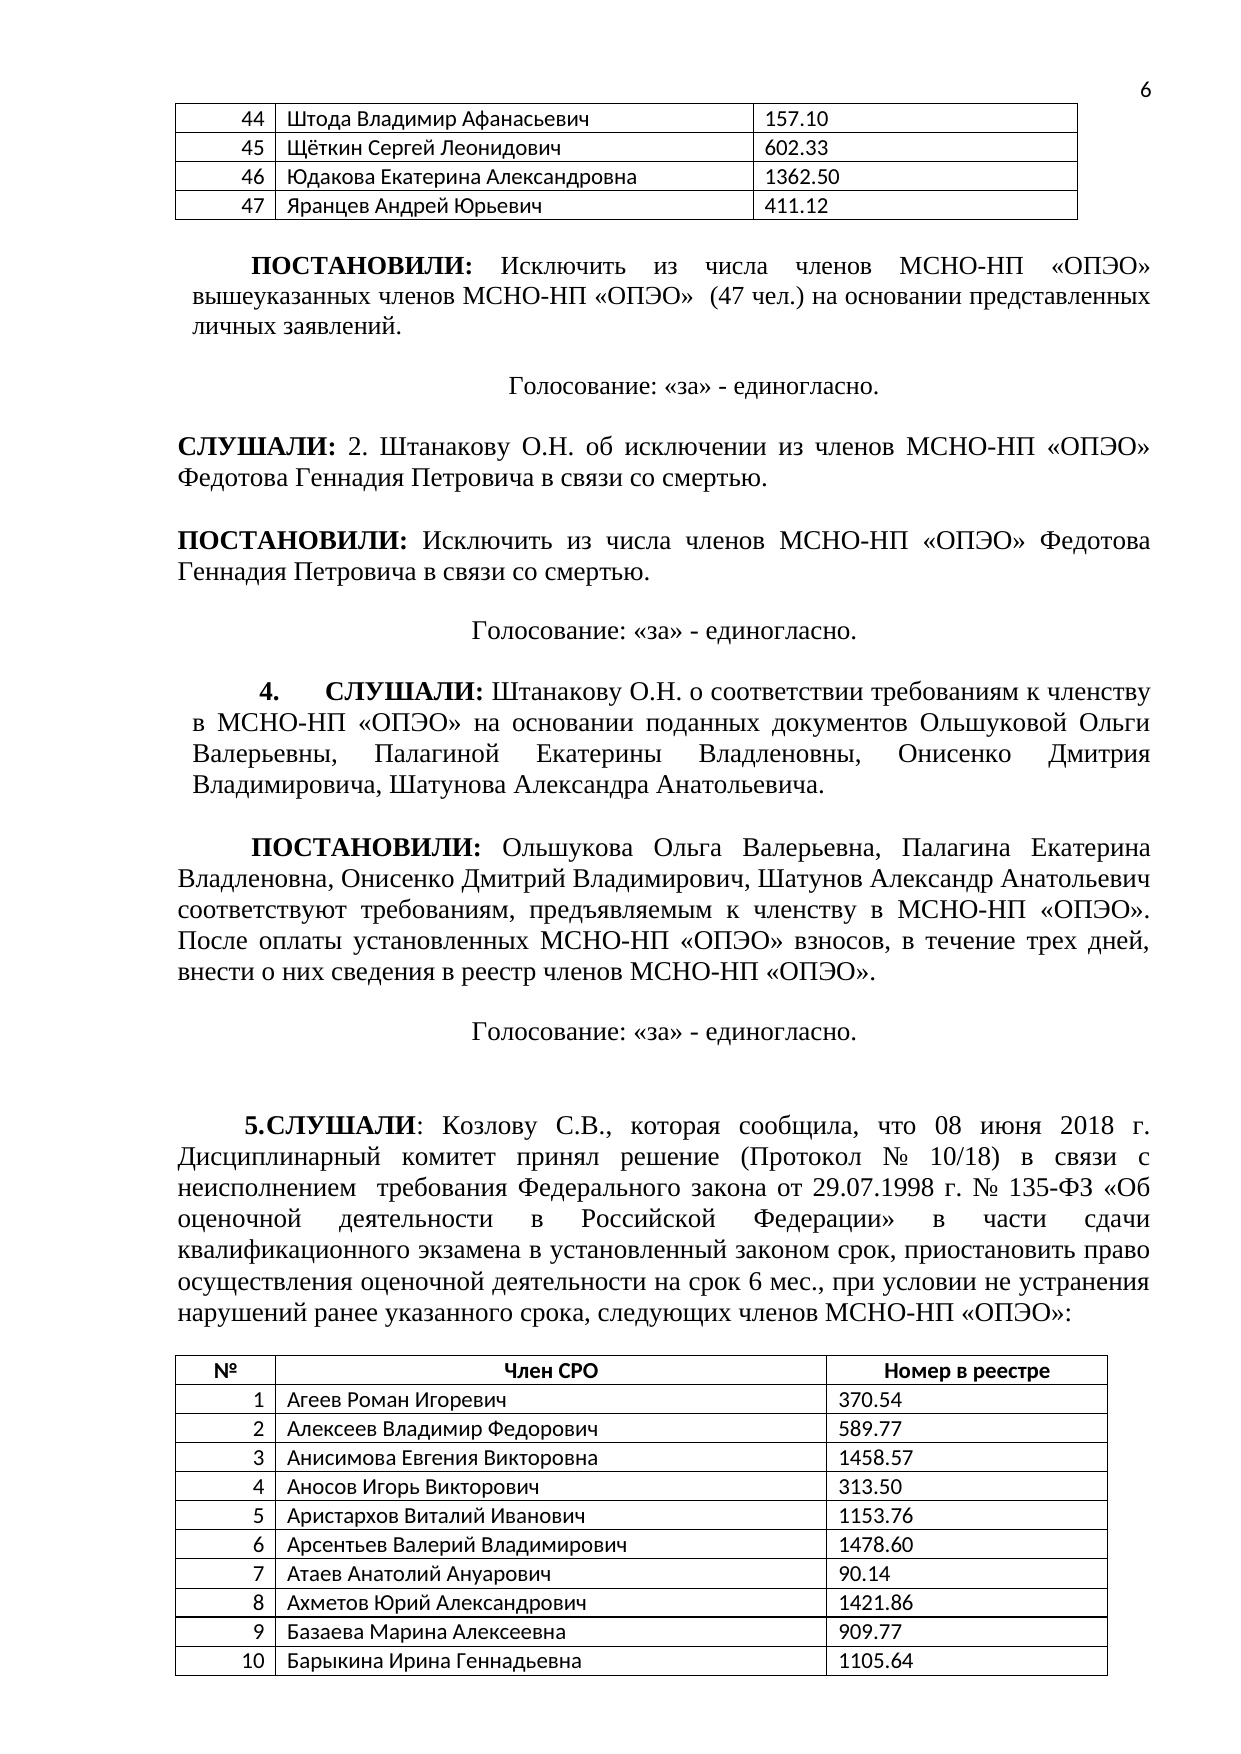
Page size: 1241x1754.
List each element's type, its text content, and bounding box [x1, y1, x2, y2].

text СЛУШАЛИ: 2. Штанакову О.Н. об исключении из членов МСНО-НП «ОПЭО» Федотова Геннадия Петровича в связи со смертью. [177, 430, 1152, 493]
table_cell 47 [176, 191, 275, 219]
table_cell Агеев Роман Игоревич [276, 1385, 826, 1413]
table_cell 370.54 [827, 1385, 1107, 1413]
table_cell 157.10 [754, 104, 1077, 132]
table_cell 1 [176, 1385, 275, 1413]
table_cell 90.14 [827, 1559, 1107, 1587]
list СЛУШАЛИ: Штанакову О.Н. о соответствии требованиям к членству в МСНО-НП «ОПЭО» на основании поданных документов Ольшуковой Ольги Валерьевны, Палагиной Екатерины Владленовны, Онисенко Дмитрия Владимировича, Шатунова Александра Анатольевича. [192, 675, 1152, 800]
text ПОСТАНОВИЛИ: Исключить из числа членов МСНО-НП «ОПЭО» Федотова Геннадия Петровича в связи со смертью. [177, 524, 1152, 586]
text ПОСТАНОВИЛИ: Исключить из числа членов МСНО-НП «ОПЭО» вышеуказанных членов МСНО-НП «ОПЭО» (47 чел.) на основании представленных личных заявлений. [192, 250, 1152, 340]
list СЛУШАЛИ: Козлову С.В., которая сообщила, что 08 июня 2018 г. Дисциплинарный комитет принял решение (Протокол № 10/18) в связи с неисполнением требования Федерального закона от 29.07.1998 г. № 135-ФЗ «Об оценочной деятельности в Российской Федерации» в части сдачи квалификационного экзамена в установленный законом срок, приостановить право осуществления оценочной деятельности на срок 6 мес., при условии не устранения нарушений ранее указанного срока, следующих членов МСНО-НП «ОПЭО»: [177, 1109, 1152, 1327]
table_cell 9 [176, 1618, 275, 1646]
table_cell 1362.50 [754, 162, 1077, 190]
table_header Номер в реестре [827, 1356, 1107, 1384]
table_cell Щёткин Сергей Леонидович [276, 133, 753, 161]
table_cell Атаев Анатолий Ануарович [276, 1559, 826, 1587]
table_cell 411.12 [754, 191, 1077, 219]
table_cell Аносов Игорь Викторович [276, 1472, 826, 1500]
table_cell 1421.86 [827, 1589, 1107, 1616]
table_cell 1153.76 [827, 1501, 1107, 1529]
text Голосование: «за» - единогласно. [177, 1015, 1152, 1047]
table_cell Барыкина Ирина Геннадьевна [276, 1647, 826, 1674]
table_cell 313.50 [827, 1472, 1107, 1500]
table_cell Анисимова Евгения Викторовна [276, 1443, 826, 1471]
text Голосование: «за» - единогласно. [177, 370, 1152, 400]
table_cell 1458.57 [827, 1443, 1107, 1471]
table_cell Юдакова Екатерина Александровна [276, 162, 753, 190]
table_cell Арсентьев Валерий Владимирович [276, 1530, 826, 1558]
table_cell 45 [176, 133, 275, 161]
table_cell 4 [176, 1472, 275, 1500]
table_cell 1478.60 [827, 1530, 1107, 1558]
table_cell 7 [176, 1559, 275, 1587]
table_cell 2 [176, 1414, 275, 1442]
table_cell 1105.64 [827, 1647, 1107, 1674]
text Голосование: «за» - единогласно. [177, 614, 1152, 645]
table_cell Базаева Марина Алексеевна [276, 1618, 826, 1646]
table_cell Штода Владимир Афанасьевич [276, 104, 753, 132]
table_cell Аристархов Виталий Иванович [276, 1501, 826, 1529]
table_header № [176, 1356, 275, 1384]
list ПОСТАНОВИЛИ: Ольшукова Ольга Валерьевна, Палагина Екатерина Владленовна, Онисенко Дмитрий Владимирович, Шатунов Александр Анатольевич соответствуют требованиям, предъявляемым к членству в МСНО-НП «ОПЭО». После оплаты установленных МСНО-НП «ОПЭО» взносов, в течение трех дней, внести о них сведения в реестр членов МСНО-НП «ОПЭО». [177, 831, 1152, 987]
table_cell Ахметов Юрий Александрович [276, 1589, 826, 1616]
table_cell 602.33 [754, 133, 1077, 161]
table_cell 5 [176, 1501, 275, 1529]
table_cell Алексеев Владимир Федорович [276, 1414, 826, 1442]
table_cell 6 [176, 1530, 275, 1558]
table_cell Яранцев Андрей Юрьевич [276, 191, 753, 219]
table_cell 10 [176, 1647, 275, 1674]
table_cell 46 [176, 162, 275, 190]
table_cell 909.77 [827, 1618, 1107, 1646]
table_cell 589.77 [827, 1414, 1107, 1442]
table_cell 8 [176, 1589, 275, 1616]
table_header Член СРО [276, 1356, 826, 1384]
table_cell 3 [176, 1443, 275, 1471]
table_cell 44 [176, 104, 275, 132]
